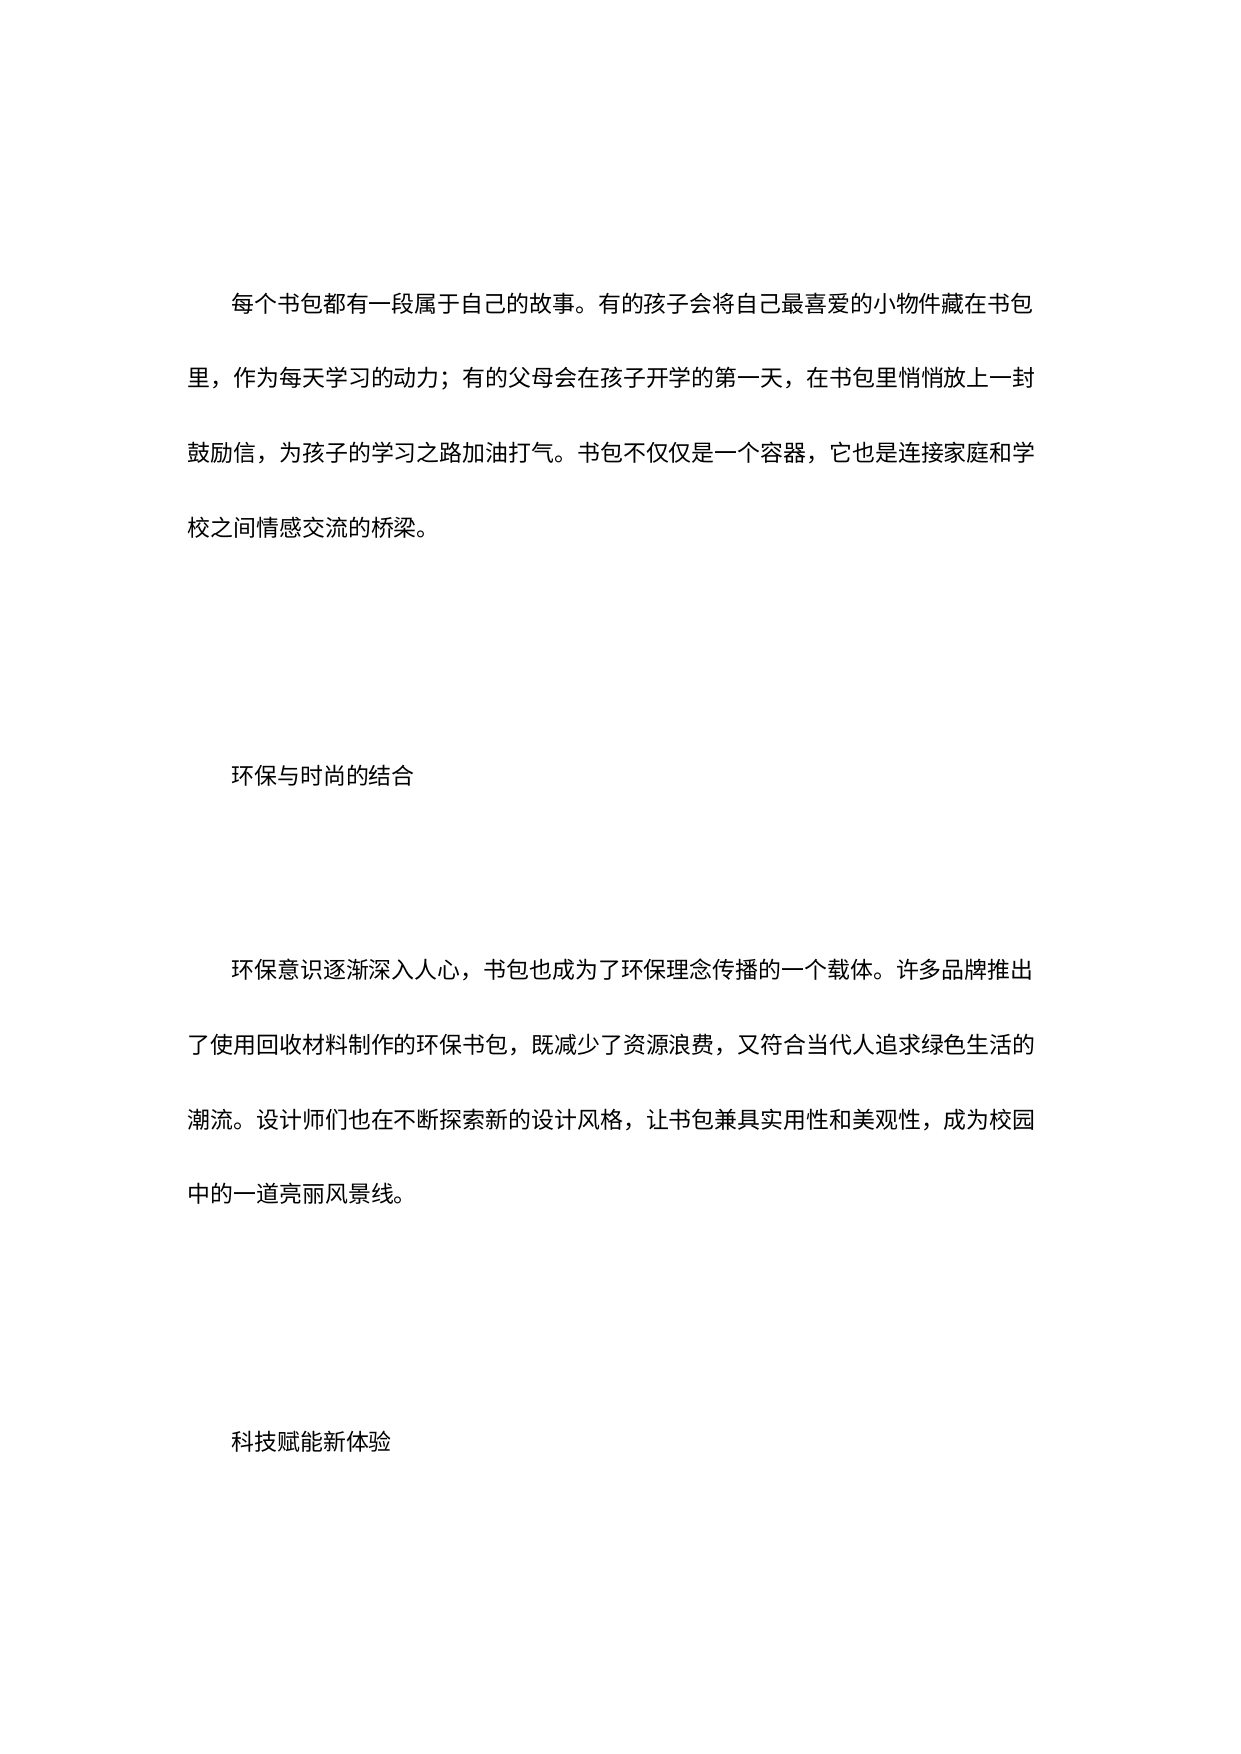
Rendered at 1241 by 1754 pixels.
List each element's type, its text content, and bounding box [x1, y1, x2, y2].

text 环保意识逐渐深入人心，书包也成为了环保理念传播的一个载体。许多品牌推出了使用回收材料制作的环保书包，既减少了资源浪费，又符合当代人追求绿色生活的潮流。设计师们也在不断探索新的设计风格，让书包兼具实用性和美观性，成为校园中的一道亮丽风景线。 [187, 936, 1053, 1225]
text 每个书包都有一段属于自己的故事。有的孩子会将自己最喜爱的小物件藏在书包里，作为每天学习的动力；有的父母会在孩子开学的第一天，在书包里悄悄放上一封鼓励信，为孩子的学习之路加油打气。书包不仅仅是一个容器，它也是连接家庭和学校之间情感交流的桥梁。 [187, 270, 1053, 559]
text 科技赋能新体验 [187, 1408, 1053, 1473]
text 环保与时尚的结合 [187, 742, 1053, 807]
